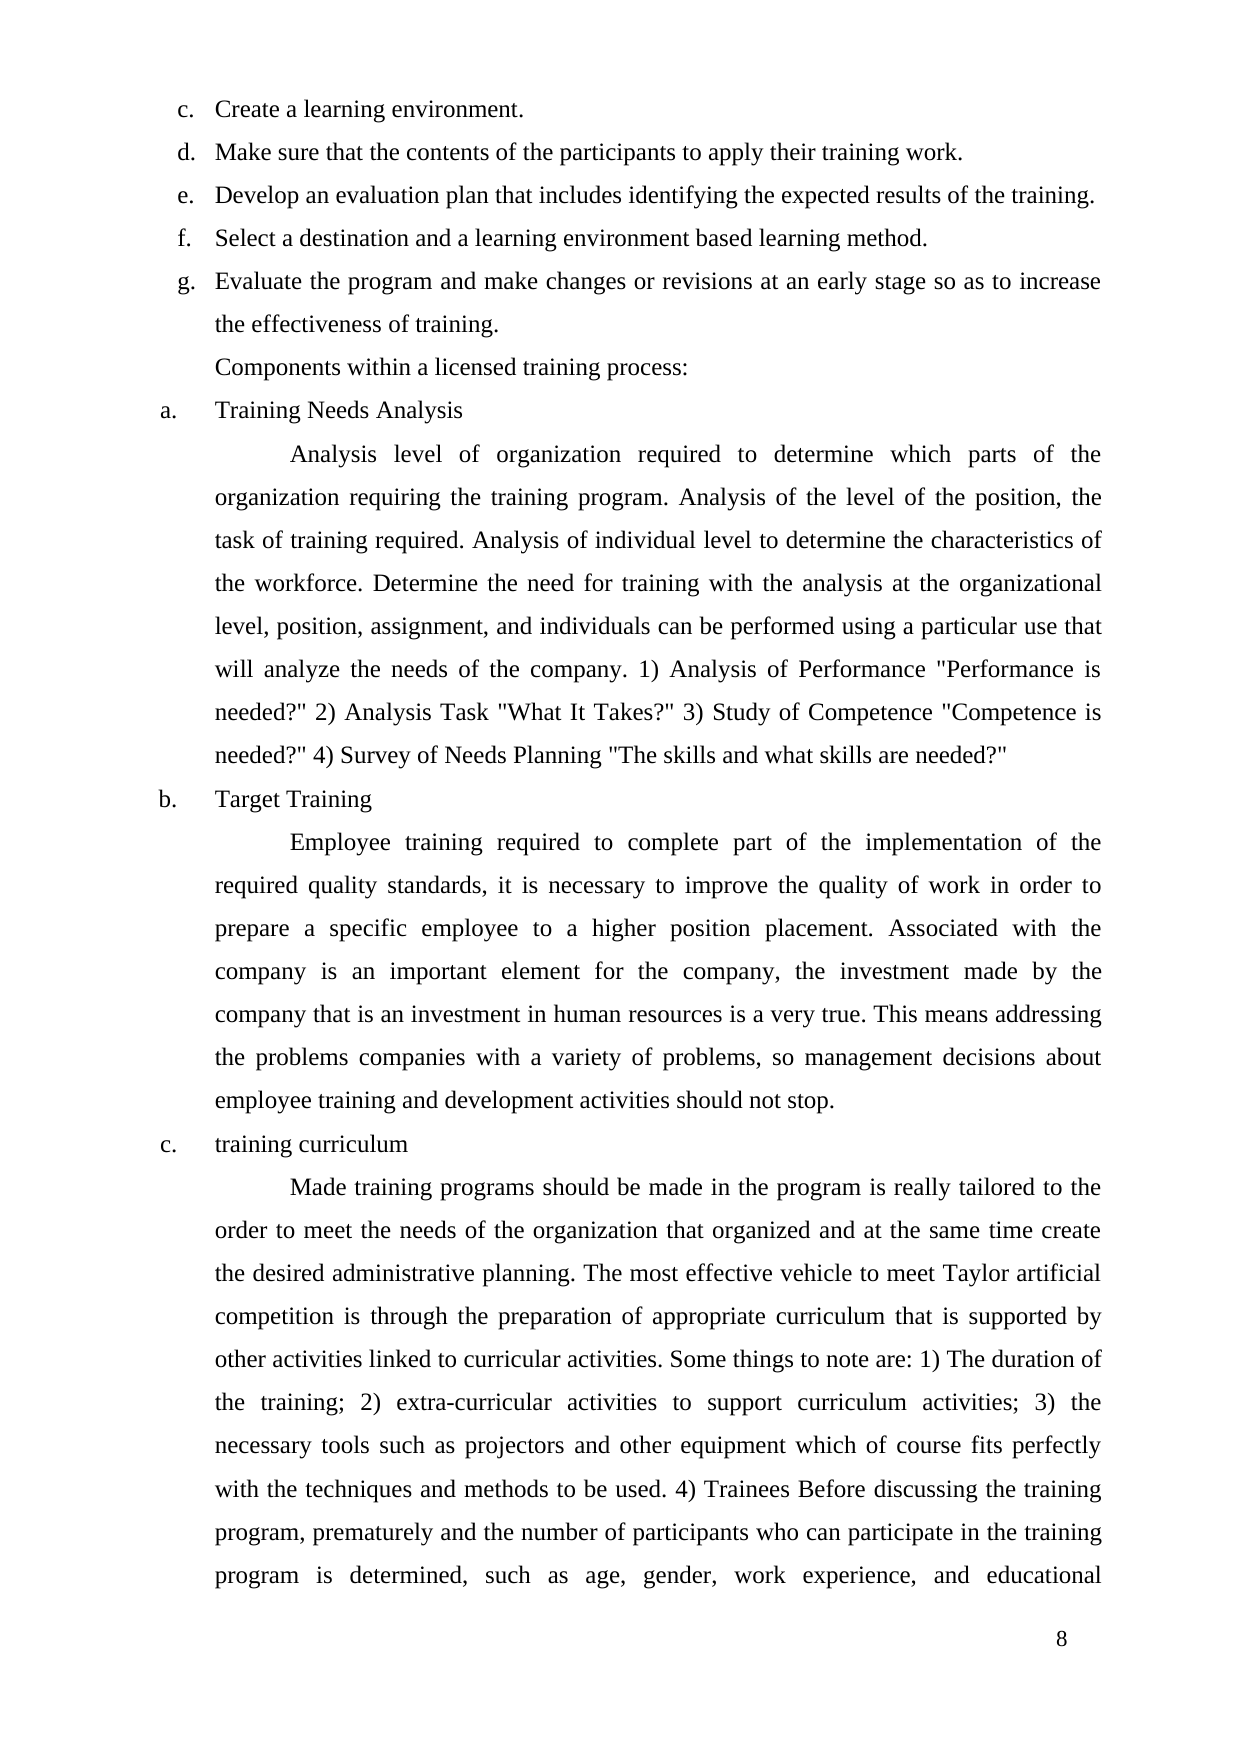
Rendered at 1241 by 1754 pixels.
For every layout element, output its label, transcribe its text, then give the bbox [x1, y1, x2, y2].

list training curriculum [177, 1129, 1103, 1157]
text Employee training required to complete part of the implementation of the required quality standards, it is necessary to improve the quality of work in order to prepare a specific employee to a higher position placement. Associated with the company is an important element for the company, the investment made by the company that is an investment in human resources is a very true. This means addressing the problems companies with a variety of problems, so management decisions about employee training and development activities should not stop. [214, 827, 1103, 1114]
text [214, 1172, 1103, 1589]
text Analysis level of organization required to determine which parts of the organization requiring the training program. Analysis of the level of the position, the task of training required. Analysis of individual level to determine the characteristics of the workforce. Determine the need for training with the analysis at the organizational level, position, assignment, and individuals can be performed using a particular use that will analyze the needs of the company. 1) Analysis of Performance "Performance is needed?" 2) Analysis Task "What It Takes?" 3) Study of Competence "Competence is needed?" 4) Survey of Needs Planning "The skills and what skills are needed?" [214, 439, 1103, 769]
list Training Needs Analysis [177, 396, 1103, 424]
list Evaluate the program and make changes or revisions at an early stage so as to increase the effectiveness of training. [177, 266, 1103, 338]
list Select a destination and a learning environment based learning method. [177, 223, 1103, 252]
list Make sure that the contents of the participants to apply their training work. [177, 137, 1103, 166]
list Create a learning environment. [177, 94, 1103, 122]
list Target Training [177, 784, 1103, 812]
list Develop an evaluation plan that includes identifying the expected results of the training. [177, 180, 1103, 209]
text Components within a licensed training process: [139, 352, 1103, 381]
